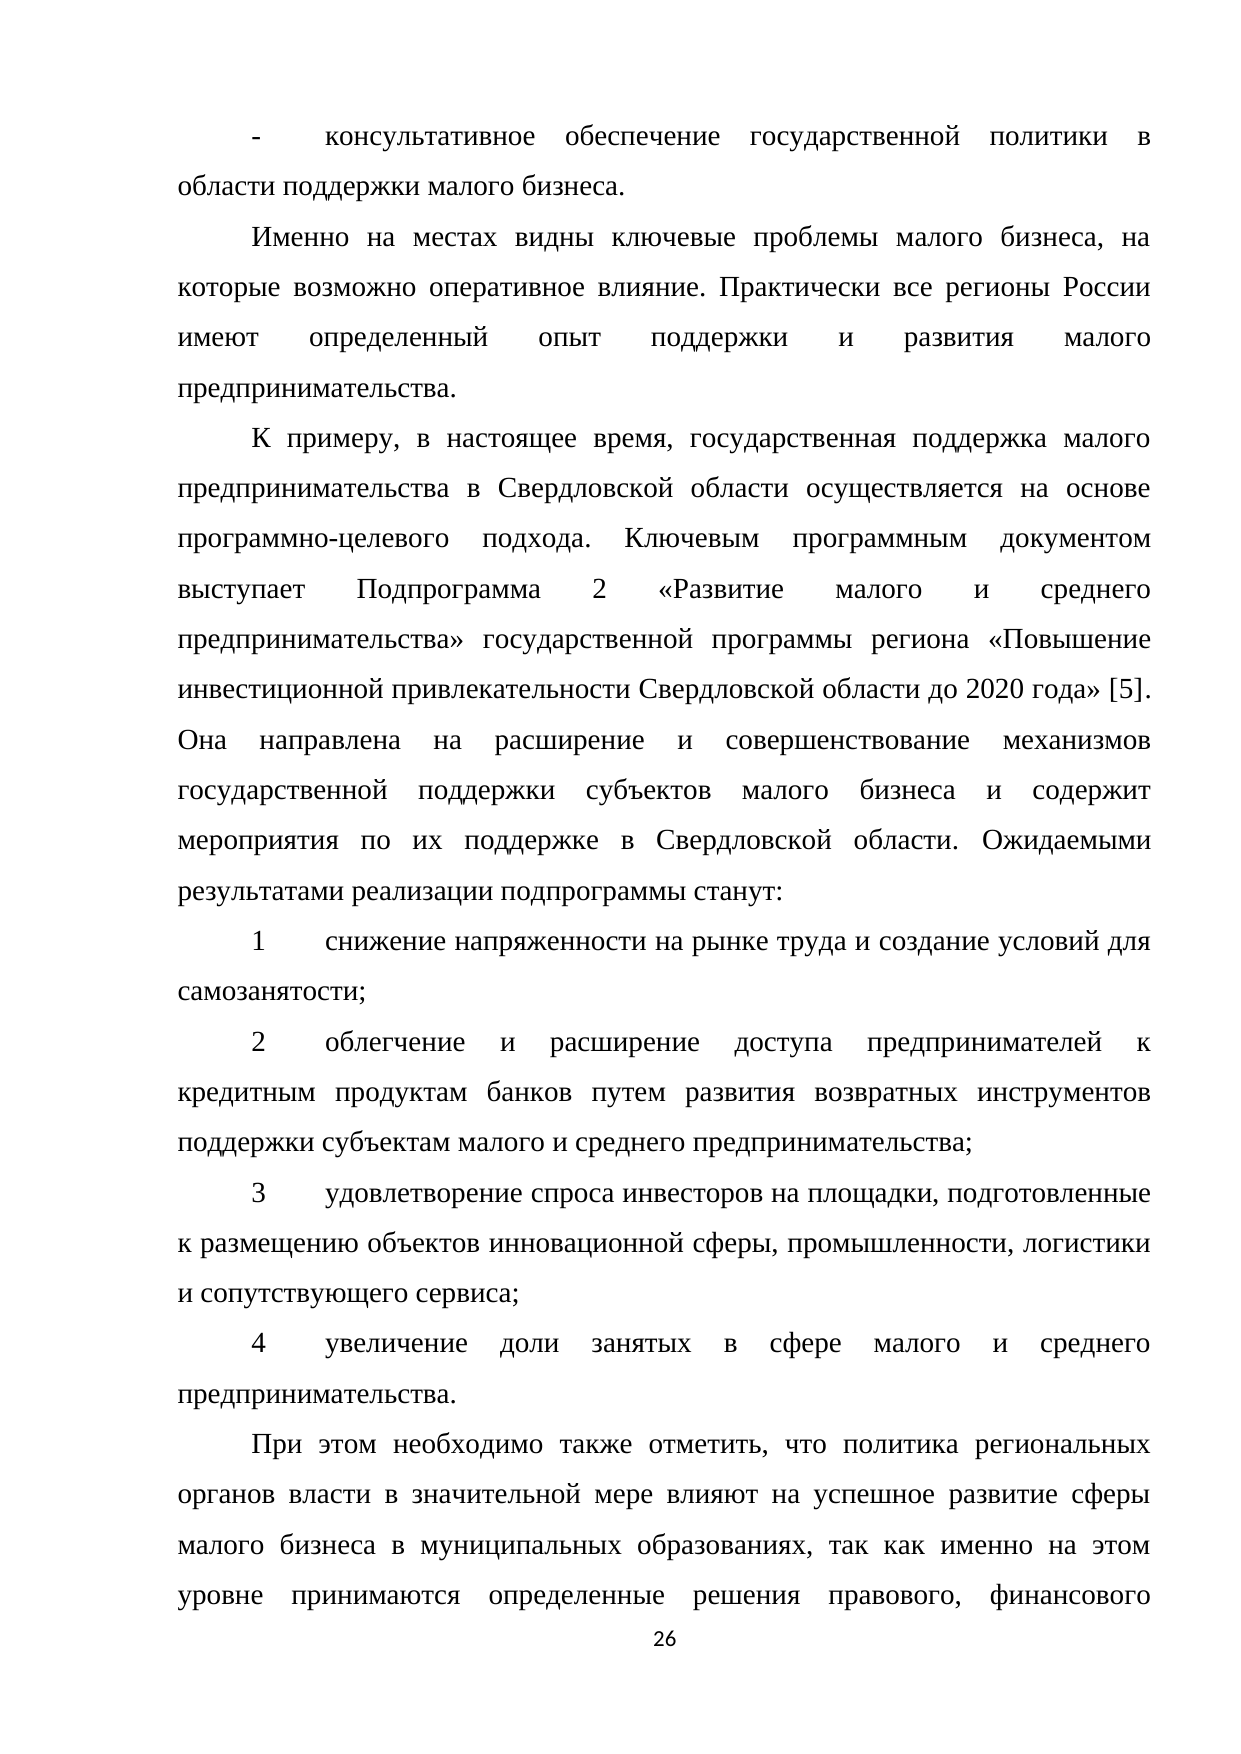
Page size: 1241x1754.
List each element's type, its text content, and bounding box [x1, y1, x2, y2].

text Именно на местах видны ключевые проблемы малого бизнеса, на которые возможно оперативное влияние. Практически все регионы России имеют определенный опыт поддержки и развития малого предпринимательства. [177, 219, 1152, 403]
list увеличение доли занятых в сфере малого и среднего предпринимательства. [177, 1326, 1152, 1409]
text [177, 1426, 1152, 1611]
text К примеру, в настоящее время, государственная поддержка малого предпринимательства в Свердловской области осуществляется на основе программно-целевого подхода. Ключевым программным документом выступает Подпрограмма 2 «Развитие малого и среднего предпринимательства» государственной программы региона «Повышение инвестиционной привлекательности Свердловской области до 2020 года» [5]. Она направлена на расширение и совершенствование механизмов государственной поддержки субъектов малого бизнеса и содержит мероприятия по их поддержке в Свердловской области. Ожидаемыми результатами реализации подпрограммы станут: [177, 420, 1152, 906]
list снижение напряженности на рынке труда и создание условий для самозанятости; [177, 923, 1152, 1007]
list консультативное обеспечение государственной политики в области поддержки малого бизнеса. [177, 118, 1152, 202]
list облегчение и расширение доступа предпринимателей к кредитным продуктам банков путем развития возвратных инструментов поддержки субъектам малого и среднего предпринимательства; [177, 1024, 1152, 1158]
list удовлетворение спроса инвесторов на площадки, подготовленные к размещению объектов инновационной сферы, промышленности, логистики и сопутствующего сервиса; [177, 1175, 1152, 1309]
